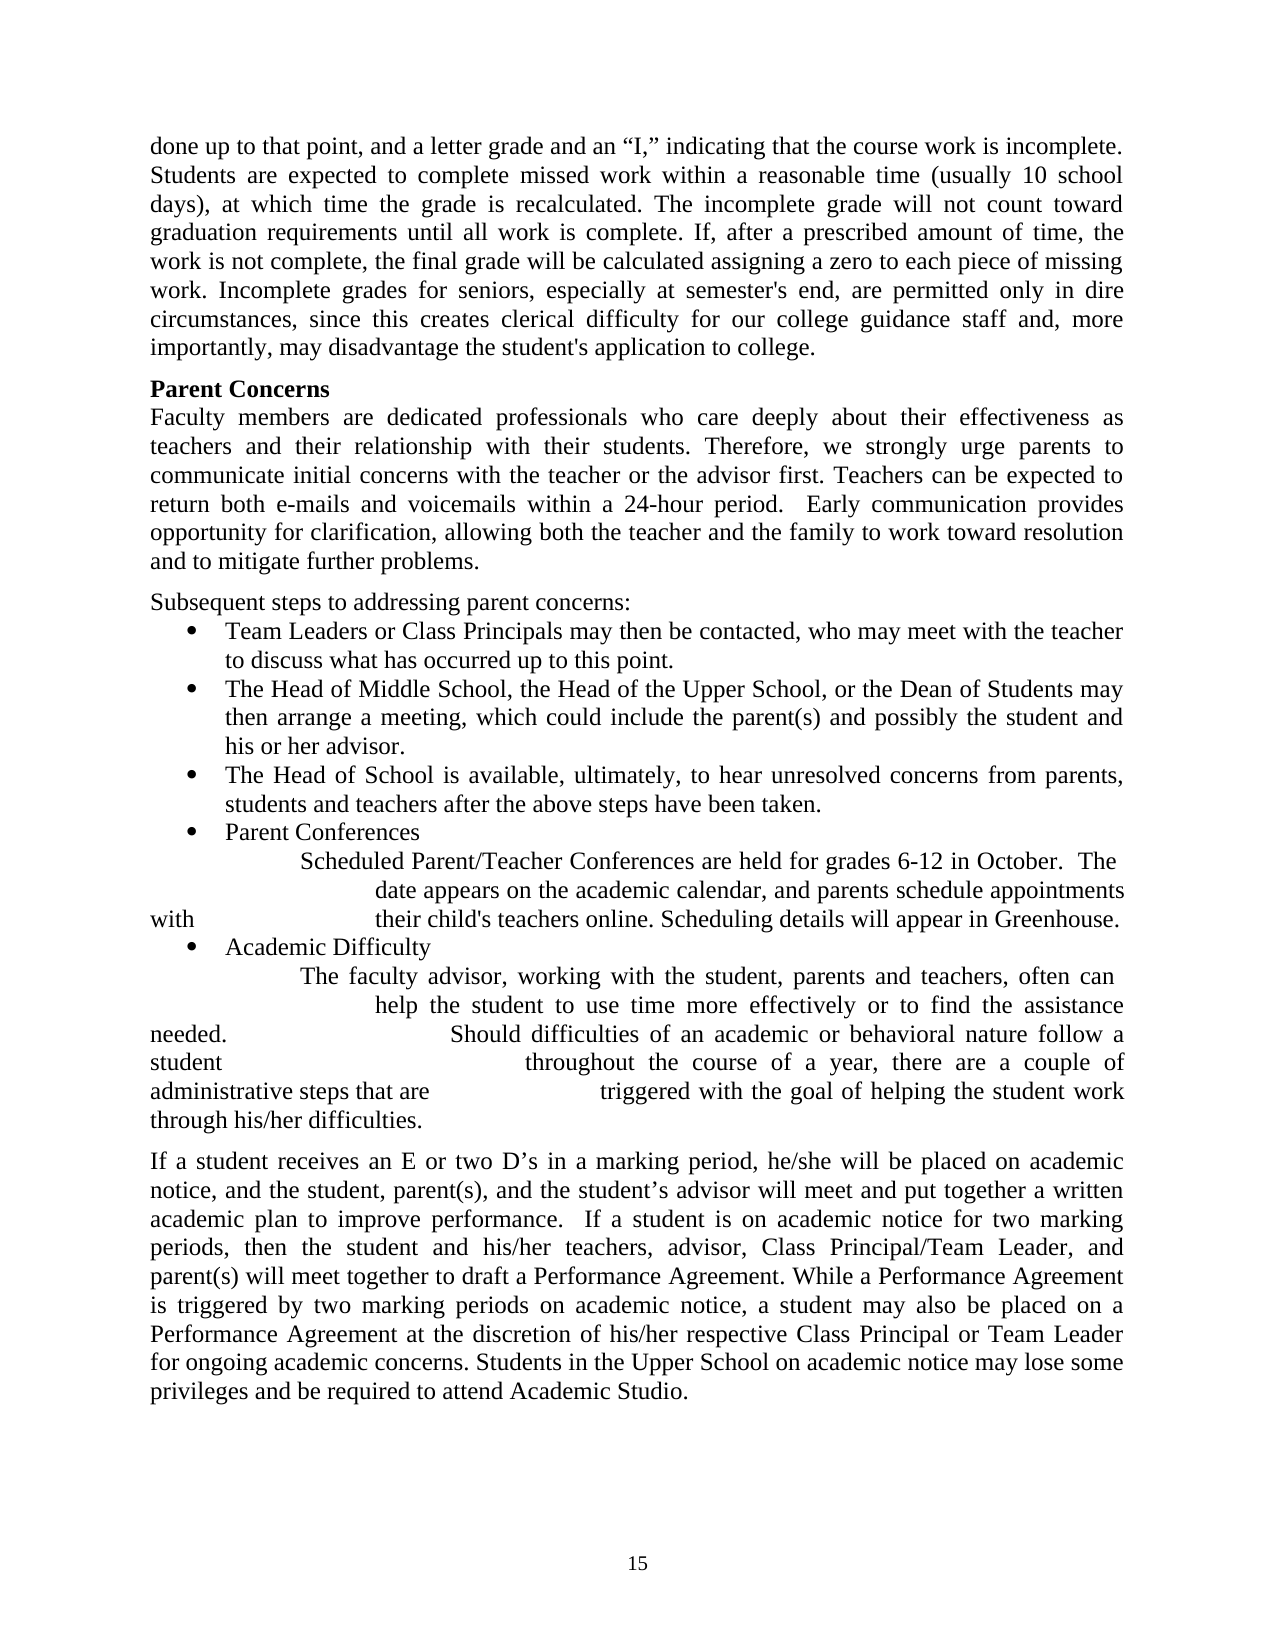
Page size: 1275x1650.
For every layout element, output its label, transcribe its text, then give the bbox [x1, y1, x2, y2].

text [150, 131, 1125, 361]
text Parent Concerns [150, 374, 1125, 402]
text If a student receives an E or two D’s in a marking period, he/she will be placed on academic notice, and the student, parent(s), and the student’s advisor will meet and put together a written academic plan to improve performance. If a student is on academic notice for two marking periods, then the student and his/her teachers, advisor, Class Principal/Team Leader, and parent(s) will meet together to draft a Performance Agreement. While a Performance Agreement is triggered by two marking periods on academic notice, a student may also be placed on a Performance Agreement at the discretion of his/her respective Class Principal or Team Leader for ongoing academic concerns. Students in the Upper School on academic notice may lose some privileges and be required to attend Academic Studio. [150, 1146, 1125, 1405]
list The Head of School is available, ultimately, to hear unresolved concerns from parents, students and teachers after the above steps have been taken. [187, 760, 1125, 817]
text The faculty advisor, working with the student, parents and teachers, often can help the student to use time more effectively or to find the assistance needed. Should difficulties of an academic or behavioral nature follow a student throughout the course of a year, there are a couple of administrative steps that are triggered with the goal of helping the student work through his/her difficulties. [150, 961, 1125, 1134]
list Team Leaders or Class Principals may then be contacted, who may meet with the teacher to discuss what has occurred up to this point. [187, 616, 1125, 674]
list The Head of Middle School, the Head of the Upper School, or the Dean of Students may then arrange a meeting, which could include the parent(s) and possibly the student and his or her advisor. [187, 674, 1125, 760]
list Academic Difficulty [187, 932, 1125, 961]
text Scheduled Parent/Teacher Conferences are held for grades 6-12 in October. The date appears on the academic calendar, and parents schedule appointments with their child's teachers online. Scheduling details will appear in Greenhouse. [150, 846, 1125, 932]
text Subsequent steps to addressing parent concerns: [150, 587, 1125, 616]
list Parent Conferences [187, 817, 1125, 846]
text Faculty members are dedicated professionals who care deeply about their effectiveness as teachers and their relationship with their students. Therefore, we strongly urge parents to communicate initial concerns with the teacher or the advisor first. Teachers can be expected to return both e-mails and voicemails within a 24-hour period. Early communication provides opportunity for clarification, allowing both the teacher and the family to work toward resolution and to mitigate further problems. [150, 402, 1125, 575]
